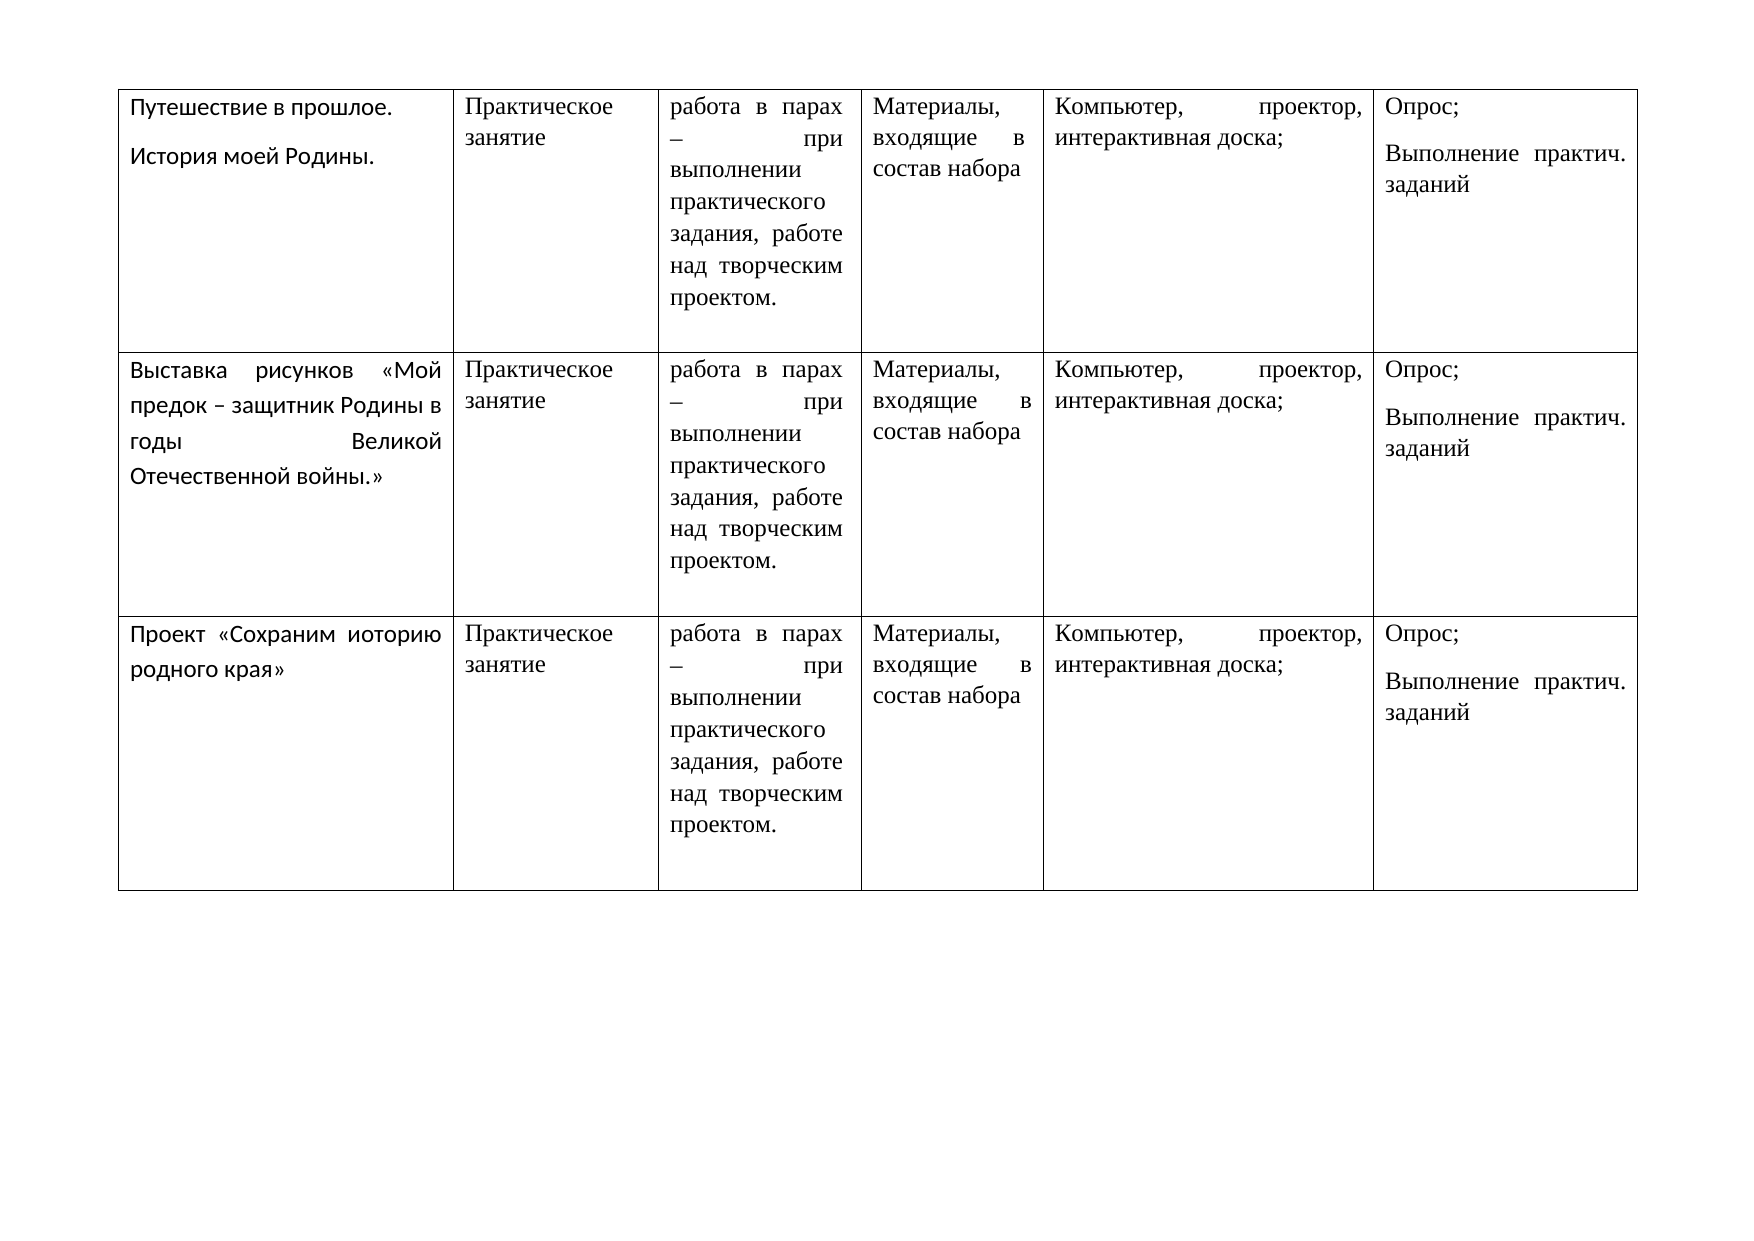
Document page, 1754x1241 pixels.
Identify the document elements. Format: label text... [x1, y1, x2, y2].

table_cell работа в парах – при выполнении практического задания, работе над творческим проектом. [659, 353, 861, 616]
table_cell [454, 90, 658, 352]
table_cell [862, 90, 1043, 352]
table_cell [659, 90, 861, 352]
table_cell Компьютер, проектор, интерактивная доска; [1044, 353, 1373, 616]
table_cell Выставка рисунков «Мой предок – защитник Родины в годы Великой Отечественной войны.» [119, 353, 453, 616]
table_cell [1374, 90, 1637, 352]
table_cell Практическое занятие [454, 353, 658, 616]
table_cell Материалы, входящие в состав набора [862, 353, 1043, 616]
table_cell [454, 617, 658, 889]
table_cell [119, 617, 453, 889]
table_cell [862, 617, 1043, 889]
table_cell Опрос; Выполнение практич. заданий [1374, 353, 1637, 616]
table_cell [1044, 617, 1373, 889]
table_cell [659, 617, 861, 889]
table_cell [1044, 90, 1373, 352]
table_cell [1374, 617, 1637, 889]
table_cell Путешествие в прошлое. История моей Родины. [119, 90, 453, 352]
